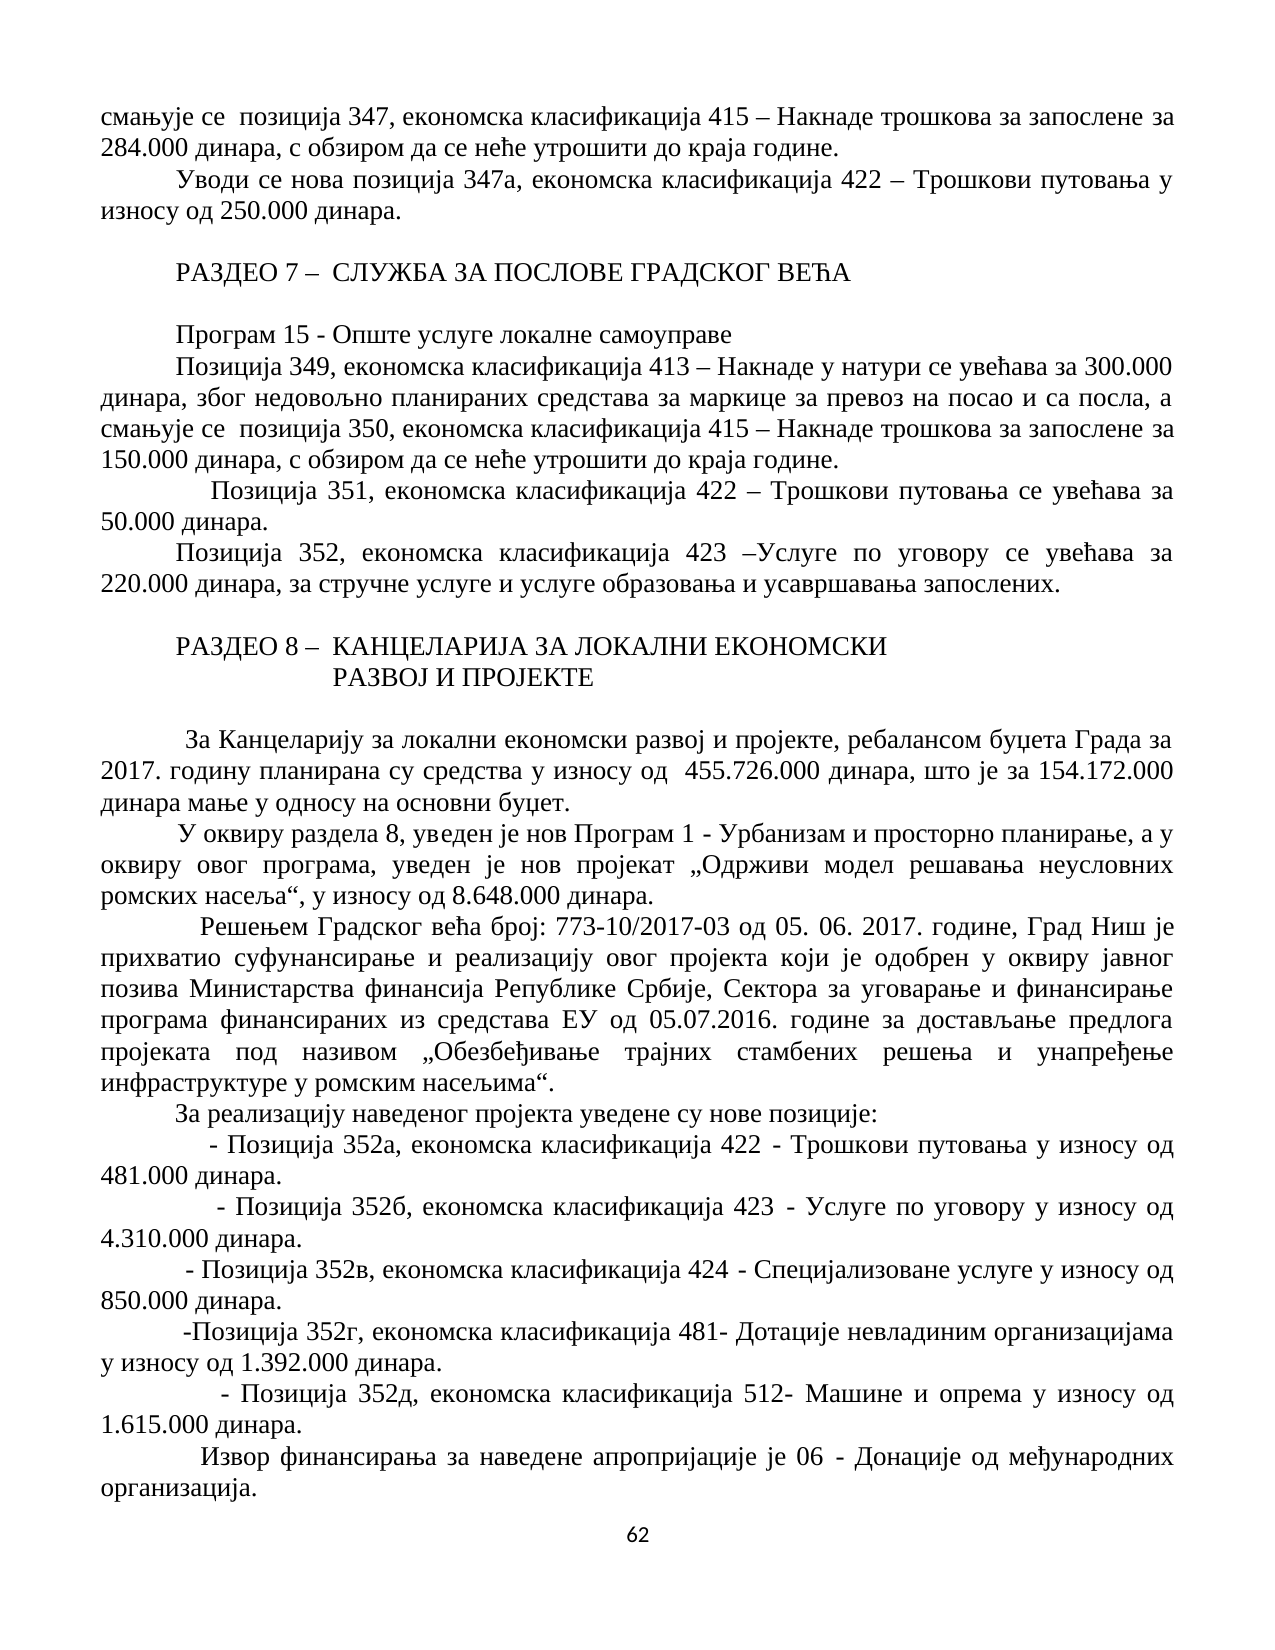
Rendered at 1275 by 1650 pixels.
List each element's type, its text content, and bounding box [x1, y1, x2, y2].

text Програм 15 - Опште услуге локалне самоуправе [100, 318, 1174, 349]
text РАЗВОЈ И ПРОЈЕКТЕ [325, 661, 1174, 692]
text -Позиција 352г, економска класификација 481- Дотације невладиним организацијама у износу од 1.392.000 динара. [100, 1315, 1174, 1377]
text - Позиција 352б, економска класификација 423 - Услуге по уговору у износу од 4.310.000 динара. [100, 1191, 1174, 1253]
text За Канцеларију за локални економски развој и пројекте, ребалансом буџета Града за 2017. годину планирана су средства у износу од 455.726.000 динара, што је за 154.172.000 динара мање у односу на основни буџет. [100, 723, 1174, 817]
text - Позиција 352в, економска класификација 424 - Специјализоване услуге у износу од 850.000 динара. [100, 1253, 1174, 1315]
text РАЗДЕО 7 – СЛУЖБА ЗА ПОСЛОВЕ ГРАДСКОГ ВЕЋА [100, 256, 1174, 287]
text Позиција 351, економска класификација 422 – Трошкови путовања се увећава за 50.000 динара. [100, 474, 1174, 536]
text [100, 100, 1174, 163]
text - Позиција 352д, економска класификација 512- Машине и опрема у износу од 1.615.000 динара. [100, 1377, 1174, 1440]
text Решењем Градског већа број: 773-10/2017-03 од 05. 06. 2017. године, Град Ниш је прихватио суфунансирање и реализацију овог пројекта који је одобрен у оквиру јавног позива Министарства финансија Републике Србије, Сектора за уговарање и финансирање програма финансираних из средстава ЕУ од 05.07.2016. године за достављање предлога пројеката под називом „Обезбеђивање трајних стамбених решења и унапређење инфраструктуре у ромским насељима“. [100, 910, 1174, 1097]
text - Позиција 352а, економска класификација 422 - Трошкови путовања у износу од 481.000 динара. [100, 1128, 1174, 1191]
text Извор финансирања за наведене апропријације је 06 - Донације од међународних организација. [100, 1440, 1174, 1502]
text Уводи се нова позиција 347а, економска класификација 422 – Трошкови путовања у износу од 250.000 динара. [100, 163, 1174, 225]
text Позиција 352, економска класификација 423 –Услуге по уговору се увећава за 220.000 динара, за стручне услуге и услуге образовања и усавршавања запослених. [100, 536, 1174, 599]
text У оквиру раздела 8, увeден је нов Програм 1 - Урбанизам и просторно планирање, а у оквиру овог програма, уведен је нов пројекат „Одрживи модел решавања неусловних ромских насеља“, у износу од 8.648.000 динара. [100, 817, 1174, 910]
text Позиција 349, економска класификација 413 – Накнаде у натури се увећава за 300.000 динара, због недовољно планираних средстава за маркице за превоз на посао и са посла, а смањује се позиција 350, економска класификација 415 – Накнаде трошкова за запослене за 150.000 динара, с обзиром да се неће утрошити до краја године. [100, 349, 1174, 474]
text РАЗДЕО 8 – КАНЦЕЛАРИЈА ЗА ЛОКАЛНИ ЕКОНОМСКИ [100, 630, 1174, 661]
text За реализацију наведеног пројекта уведене су нове позиције: [100, 1097, 1174, 1128]
